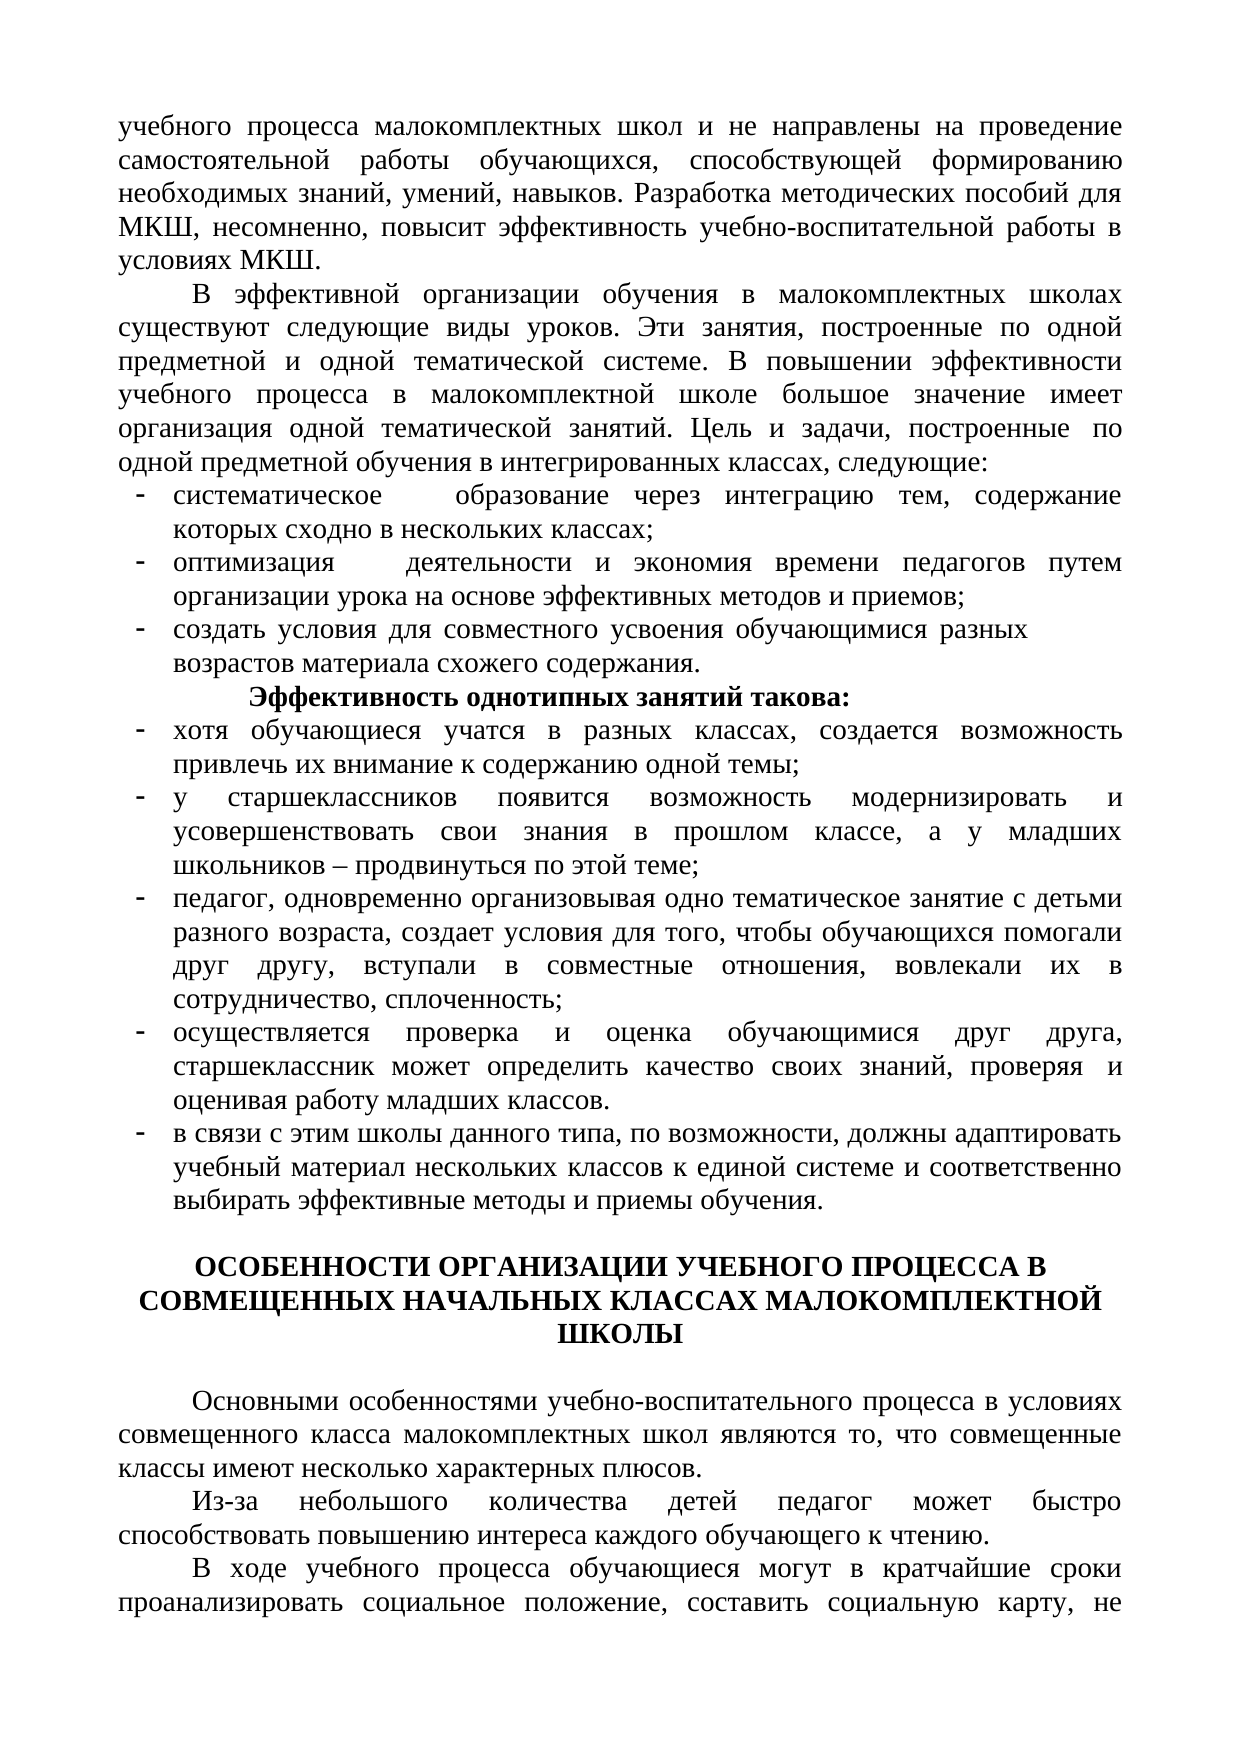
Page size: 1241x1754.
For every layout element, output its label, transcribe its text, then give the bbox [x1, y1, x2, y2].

text В эффективной организации обучения в малокомплектных школах существуют следующие виды уроков. Эти занятия, построенные по одной предметной и одной тематической системе. В повышении эффективности учебного процесса в малокомплектной школе большое значение имеет организация одной тематической занятий. Цель и задачи, построенные по одной предметной обучения в интегрированных классах, следующие: [118, 276, 1122, 477]
list в связи с этим школы данного типа, по возможности, должны адаптировать учебный материал нескольких классов к единой системе и соответственно выбирать эффективные методы и приемы обучения. [135, 1115, 1122, 1216]
text Из-за небольшого количества детей педагог может быстро способствовать повышению интереса каждого обучающего к чтению. [118, 1483, 1122, 1550]
list оптимизация деятельности и экономия времени педагогов путем организации урока на основе эффективных методов и приемов; [135, 544, 1123, 612]
list хотя обучающиеся учатся в разных классах, создается возможность привлечь их внимание к содержанию одной темы; [135, 712, 1123, 779]
list осуществляется проверка и оценка обучающимися друг друга, старшеклассник может определить качество своих знаний, проверяя и оценивая работу младших классов. [135, 1014, 1122, 1115]
list у старшеклассников появится возможность модернизировать и усовершенствовать свои знания в прошлом классе, а у младших школьников – продвинуться по этой теме; [135, 779, 1123, 880]
list систематическое образование через интеграцию тем, содержание которых сходно в нескольких классах; [135, 477, 1122, 544]
text Эффективность однотипных занятий такова: [248, 679, 1151, 712]
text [118, 1550, 1122, 1617]
list создать условия для совместного усвоения обучающимися разных возрастов материала схожего содержания. [135, 612, 1123, 679]
subtitle ОСОБЕННОСТИ ОРГАНИЗАЦИИ УЧЕБНОГО ПРОЦЕССА В СОВМЕЩЕННЫХ НАЧАЛЬНЫХ КЛАССАХ МАЛОКОМПЛЕКТНОЙ ШКОЛЫ [118, 1249, 1122, 1350]
list педагог, одновременно организовывая одно тематическое занятие с детьми разного возраста, создает условия для того, чтобы обучающихся помогали друг другу, вступали в совместные отношения, вовлекали их в сотрудничество, сплоченность; [135, 880, 1123, 1014]
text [118, 108, 1123, 276]
text Основными особенностями учебно-воспитательного процесса в условиях совмещенного класса малокомплектных школ являются то, что совмещенные классы имеют несколько характерных плюсов. [118, 1383, 1123, 1483]
